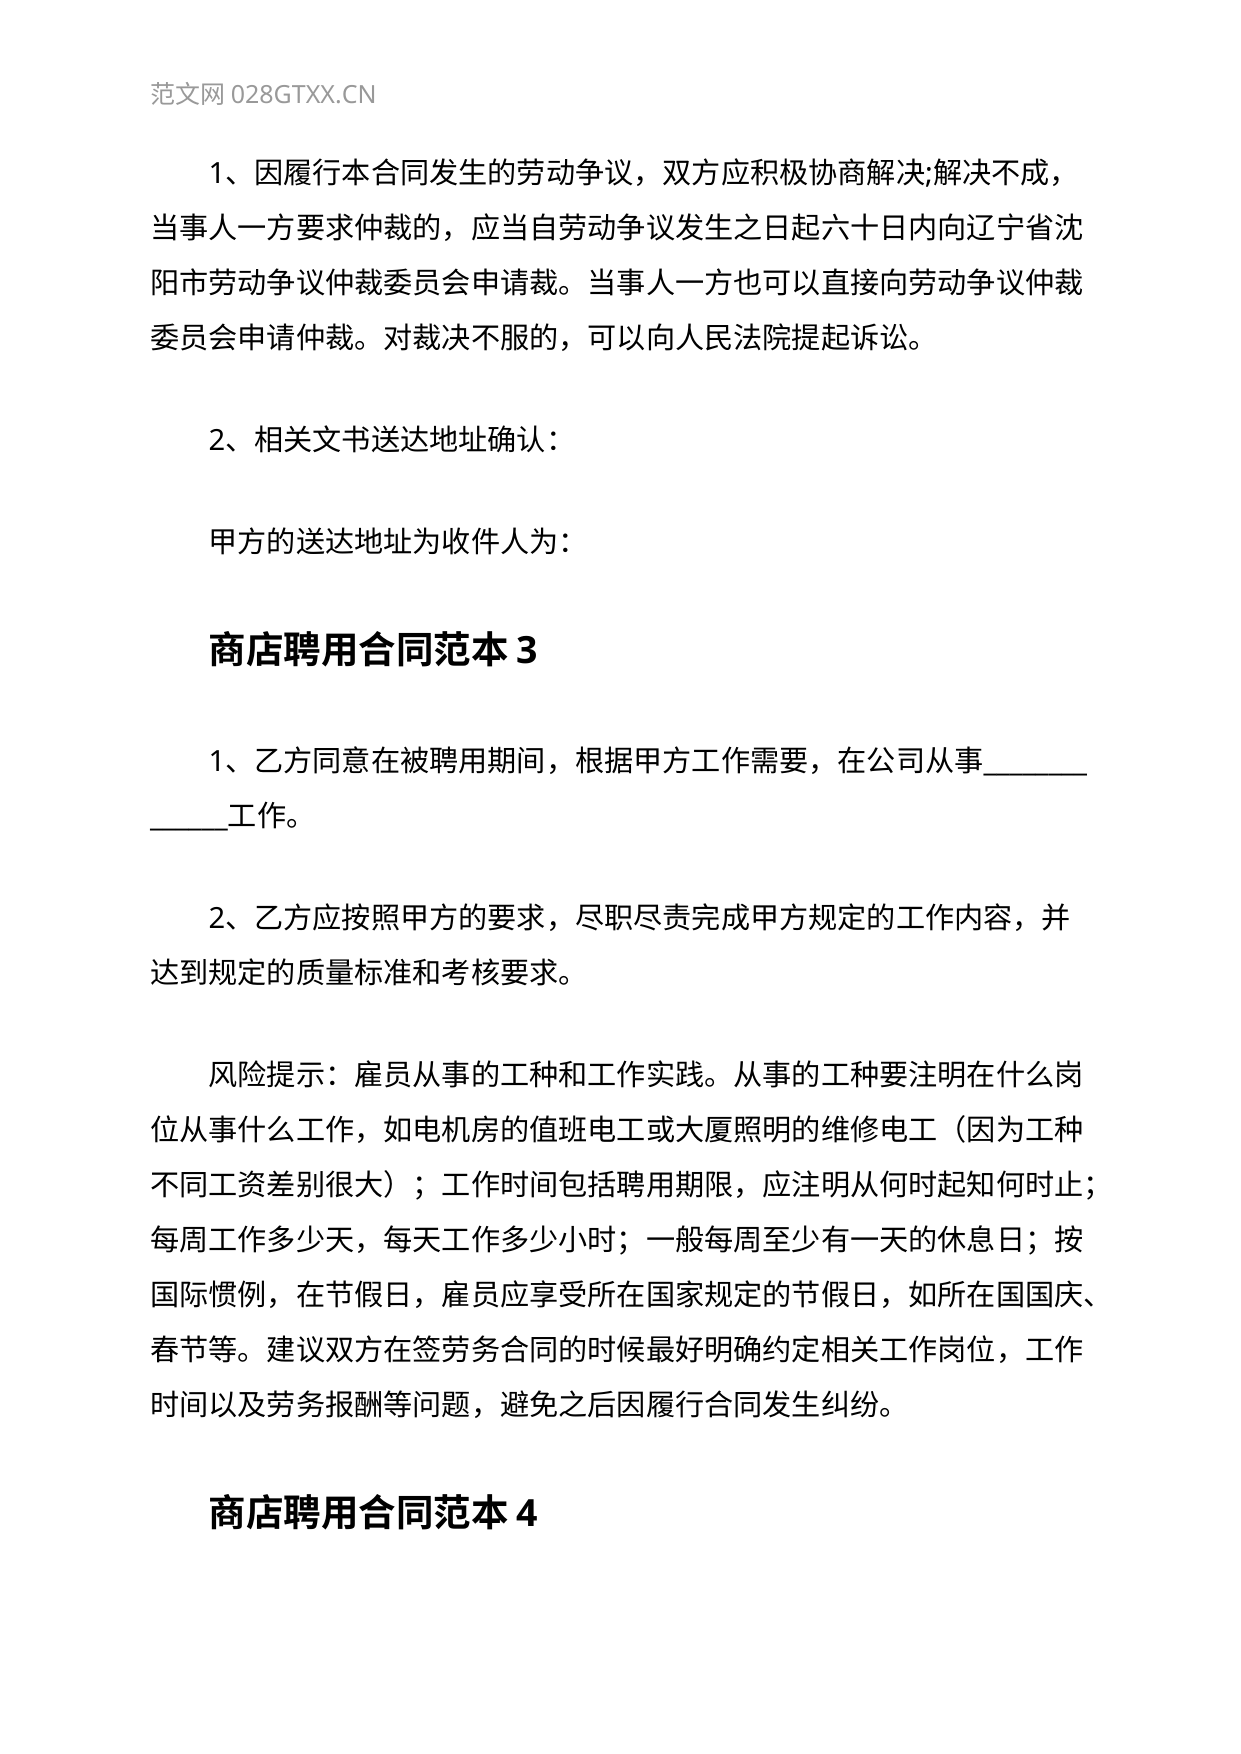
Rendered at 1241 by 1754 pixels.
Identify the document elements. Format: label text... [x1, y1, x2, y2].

text 商店聘用合同范本4 [150, 1483, 1090, 1537]
text 1、乙方同意在被聘用期间，根据甲方工作需要，在公司从事______________工作。 [150, 738, 1090, 835]
text 2、相关文书送达地址确认： [150, 417, 1090, 459]
text 甲方的送达地址为收件人为： [150, 518, 1090, 561]
text 2、乙方应按照甲方的要求，尽职尽责完成甲方规定的工作内容，并达到规定的质量标准和考核要求。 [150, 895, 1090, 992]
text 商店聘用合同范本3 [150, 620, 1090, 675]
text 1、因履行本合同发生的劳动争议，双方应积极协商解决;解决不成，当事人一方要求仲裁的，应当自劳动争议发生之日起六十日内向辽宁省沈阳市劳动争议仲裁委员会申请裁。当事人一方也可以直接向劳动争议仲裁委员会申请仲裁。对裁决不服的，可以向人民法院提起诉讼。 [150, 150, 1090, 357]
text 风险提示：雇员从事的工种和工作实践。从事的工种要注明在什么岗位从事什么工作，如电机房的值班电工或大厦照明的维修电工（因为工种不同工资差别很大）；工作时间包括聘用期限，应注明从何时起知何时止；每周工作多少天，每天工作多少小时；一般每周至少有一天的休息日；按国际惯例，在节假日，雇员应享受所在国家规定的节假日，如所在国国庆、春节等。建议双方在签劳务合同的时候最好明确约定相关工作岗位，工作时间以及劳务报酬等问题，避免之后因履行合同发生纠纷。 [150, 1052, 1090, 1423]
